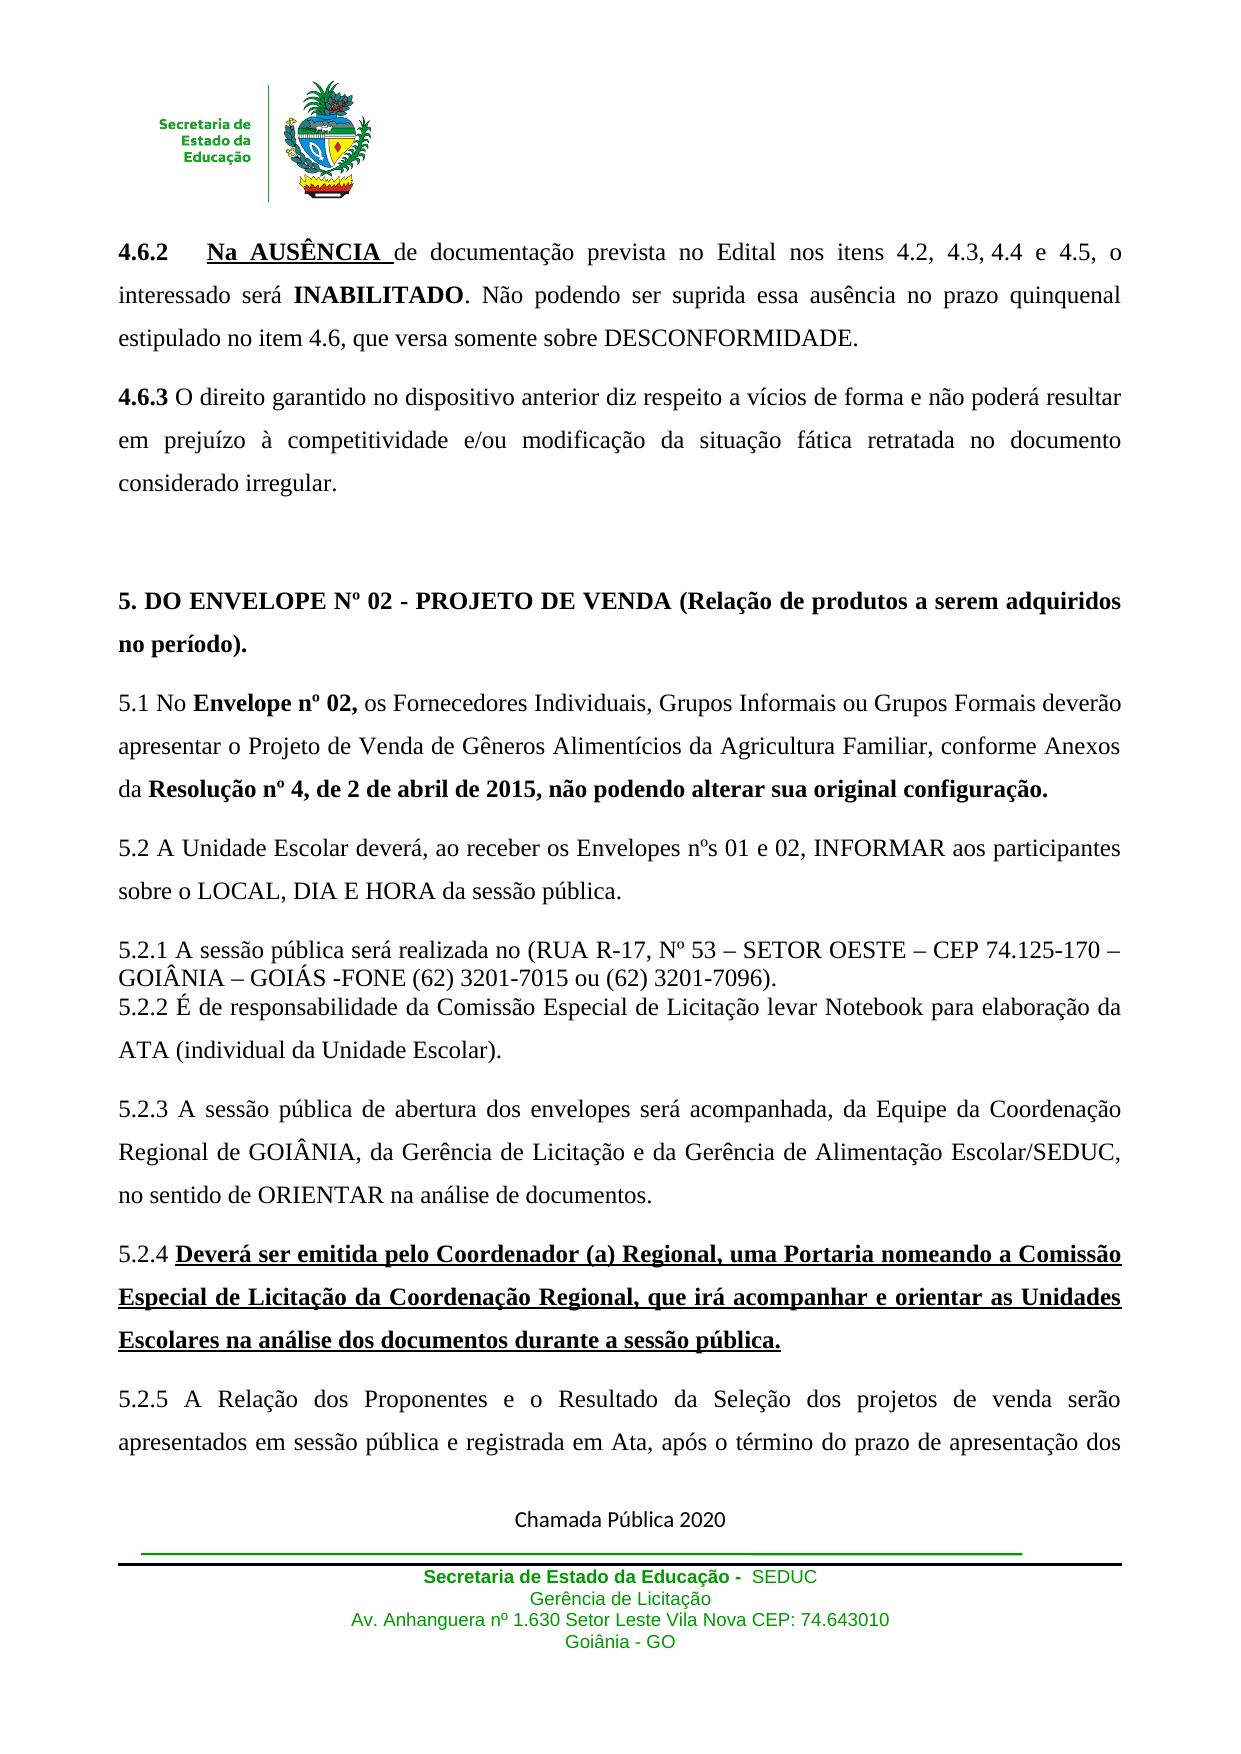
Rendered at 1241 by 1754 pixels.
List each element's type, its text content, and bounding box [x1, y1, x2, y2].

text 5.2.1 A sessão pública será realizada no (RUA R-17, Nº 53 – SETOR OESTE – CEP 74.125-170 – GOIÂNIA – GOIÁS -FONE (62) 3201-7015 ou (62) 3201-7096). [118, 935, 1122, 992]
text 5.2.4 Deverá ser emitida pelo Coordenador (a) Regional, uma Portaria nomeando a Comissão Especial de Licitação da Coordenação Regional, que irá acompanhar e orientar as Unidades Escolares na análise dos documentos durante a sessão pública. [118, 1309, 1122, 1354]
text 5.2.3 A sessão pública de abertura dos envelopes será acompanhada, da Equipe da Coordenação Regional de GOIÂNIA, da Gerência de Licitação e da Gerência de Alimentação Escolar/SEDUC, no sentido de ORIENTAR na análise de documentos. [118, 1094, 1122, 1209]
text 4.6.2 Na AUSÊNCIA de documentação prevista no Edital nos itens 4.2, 4.3, 4.4 e 4.5, o interessado será INABILITADO. Não podendo ser suprida essa ausência no prazo quinquenal estipulado no item 4.6, que versa somente sobre DESCONFORMIDADE. [118, 237, 1122, 352]
text 4.6.3 O direito garantido no dispositivo anterior diz respeito a vícios de forma e não poderá resultar em prejuízo à competitividade e/ou modificação da situação fática retratada no documento considerado irregular. [118, 382, 1122, 497]
text 5. DO ENVELOPE Nº 02 - PROJETO DE VENDA (Relação de produtos a serem adquiridos no período). [118, 586, 1122, 658]
text 5.2.2 É de responsabilidade da Comissão Especial de Licitação levar Notebook para elaboração da ATA (individual da Unidade Escolar). [118, 992, 1122, 1064]
picture [118, 73, 412, 210]
text 5.1 No Envelope nº 02, os Fornecedores Individuais, Grupos Informais ou Grupos Formais deverão apresentar o Projeto de Venda de Gêneros Alimentícios da Agricultura Familiar, conforme Anexos da Resolução nº 4, de 2 de abril de 2015, não podendo alterar sua original configuração. [118, 688, 1122, 803]
text 5.2.4 Deverá ser emitida pelo Coordenador (a) Regional, uma Portaria nomeando a Comissão Especial de Licitação da Coordenação Regional, que irá acompanhar e orientar as Unidades Escolares na análise dos documentos durante a sessão pública. [118, 1239, 1122, 1307]
text 5.2 A Unidade Escolar deverá, ao receber os Envelopes nºs 01 e 02, INFORMAR aos participantes sobre o LOCAL, DIA E HORA da sessão pública. [118, 833, 1122, 905]
